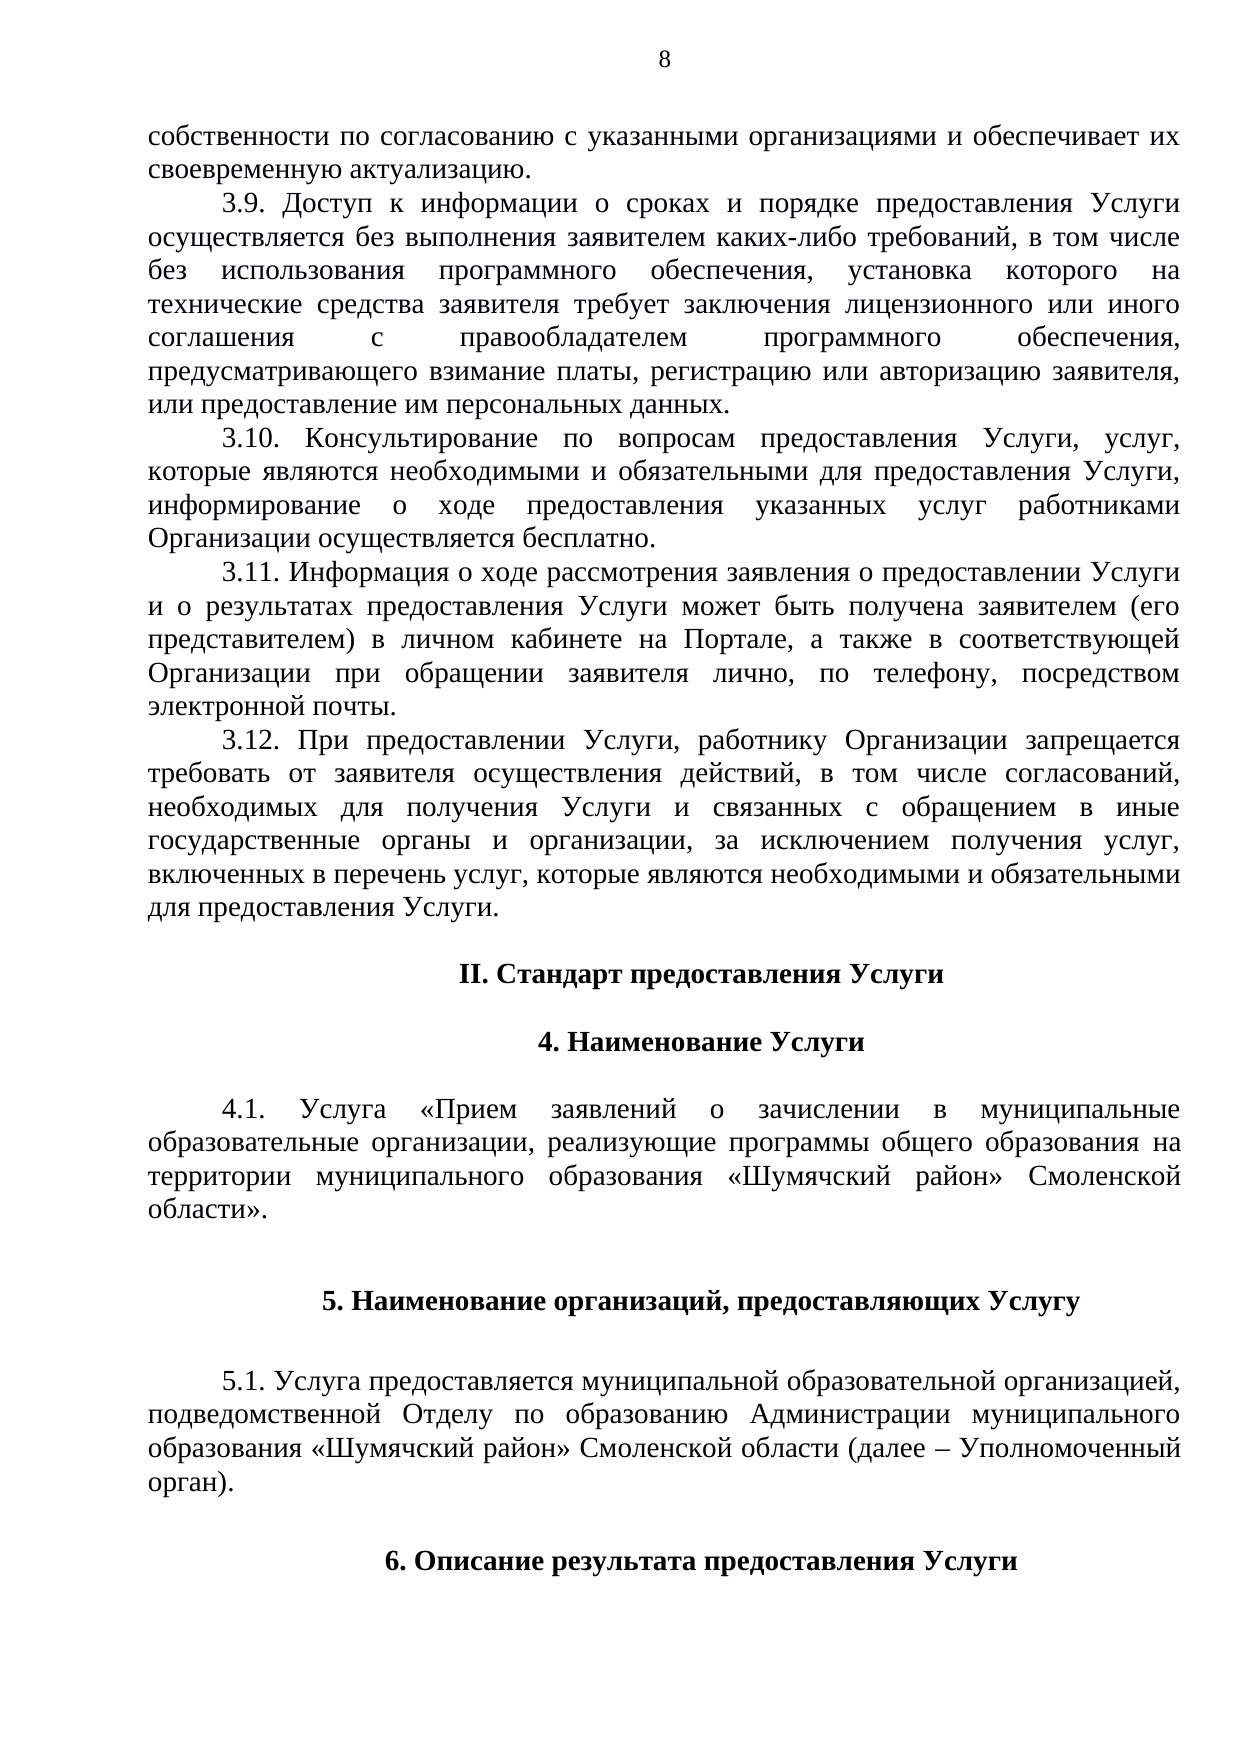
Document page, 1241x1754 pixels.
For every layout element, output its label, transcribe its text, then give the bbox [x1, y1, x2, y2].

text 3.12. При предоставлении Услуги, работнику Организации запрещается требовать от заявителя осуществления действий, в том числе согласований, необходимых для получения Услуги и связанных с обращением в иные государственные органы и организации, за исключением получения услуг, включенных в перечень услуг, которые являются необходимыми и обязательными для предоставления Услуги. [148, 722, 1181, 923]
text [148, 118, 1181, 185]
text 4. Наименование Услуги [148, 1024, 1181, 1057]
text 6. Описание результата предоставления Услуги [148, 1543, 1181, 1577]
text 3.11. Информация о ходе рассмотрения заявления о предоставлении Услуги и о результатах предоставления Услуги может быть получена заявителем (его представителем) в личном кабинете на Портале, а также в соответствующей Организации при обращении заявителя лично, по телефону, посредством электронной почты. [148, 554, 1181, 722]
text 3.10. Консультирование по вопросам предоставления Услуги, услуг, которые являются необходимыми и обязательными для предоставления Услуги, информирование о ходе предоставления указанных услуг работниками Организации осуществляется бесплатно. [148, 420, 1181, 554]
text II. Стандарт предоставления Услуги [148, 957, 1181, 990]
text 4.1. Услуга «Прием заявлений о зачислении в муниципальные образовательные организации, реализующие программы общего образования на территории муниципального образования «Шумячский район» Смоленской области». [148, 1091, 1181, 1225]
text 5.1. Услуга предоставляется муниципальной образовательной организацией, подведомственной Отделу по образованию Администрации муниципального образования «Шумячский район» Смоленской области (далее – Уполномоченный орган). [148, 1363, 1181, 1497]
text 5. Наименование организаций, предоставляющих Услугу [148, 1283, 1181, 1317]
text 3.9. Доступ к информации о сроках и порядке предоставления Услуги осуществляется без выполнения заявителем каких-либо требований, в том числе без использования программного обеспечения, установка которого на технические средства заявителя требует заключения лицензионного или иного соглашения с правообладателем программного обеспечения, предусматривающего взимание платы, регистрацию или авторизацию заявителя, или предоставление им персональных данных. [148, 185, 1181, 420]
